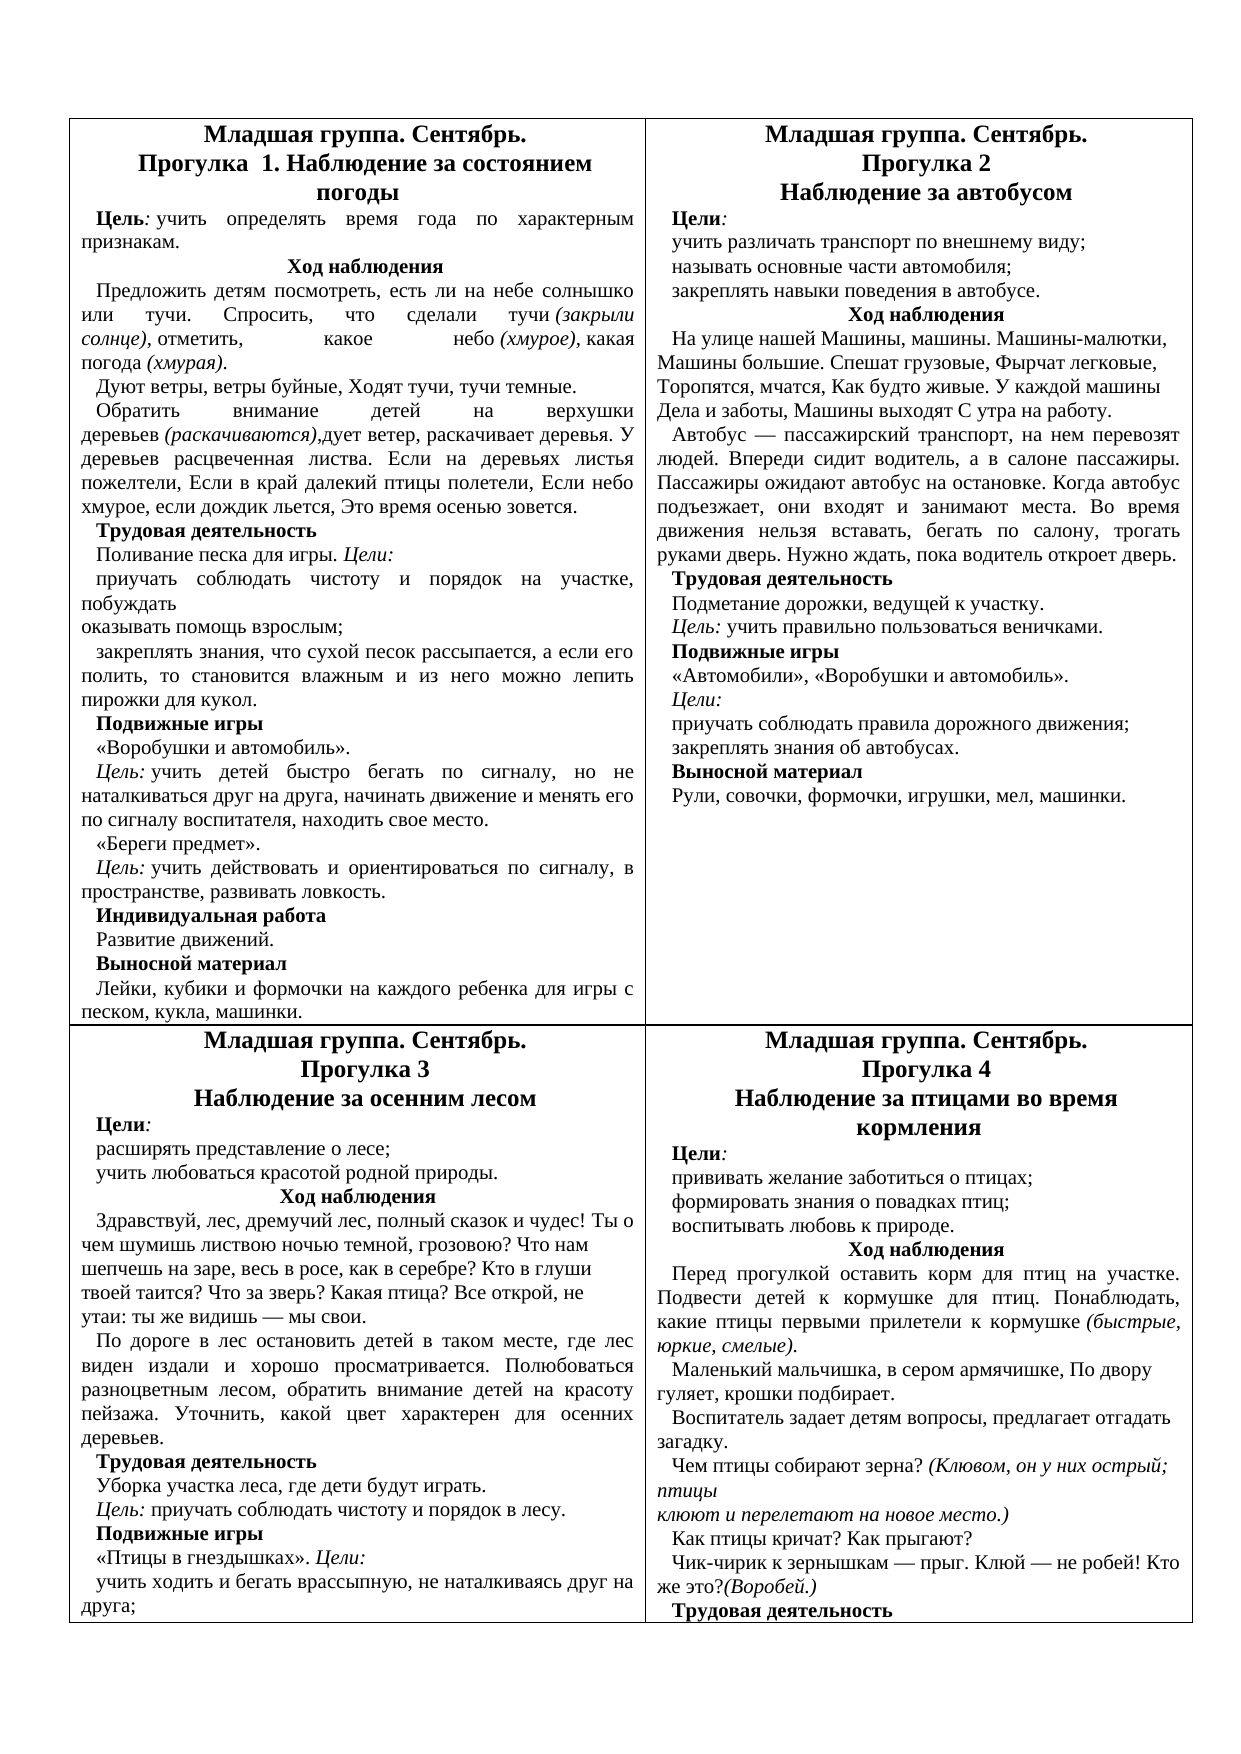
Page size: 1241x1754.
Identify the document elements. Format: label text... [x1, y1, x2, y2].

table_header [646, 1026, 1192, 1622]
table_header Младшая группа. Сентябрь. Прогулка 2 Наблюдение за автобусом Цели: учить различать транспорт по внешнему виду; называть основные части автомобиля; закреплять навыки поведения в автобусе. Ход наблюдения На улице нашей Машины, машины. Машины-малютки, Машины большие. Спешат грузовые, Фырчат легковые, Торопятся, мчатся, Как будто живые. У каждой машины Дела и заботы, Машины выходят С утра на работу. Автобус — пассажирский транспорт, на нем перевозят людей. Впереди сидит водитель, а в салоне пассажиры. Пассажиры ожидают автобус на остановке. Когда автобус подъезжает, они входят и занимают места. Во время движения нельзя вставать, бегать по салону, трогать руками дверь. Нужно ждать, пока водитель откроет дверь. Трудовая деятельность Подметание дорожки, ведущей к участку. Цель: учить правильно пользоваться веничками. Подвижные игры «Автомобили», «Воробушки и автомобиль». Цели: приучать соблюдать правила дорожного движения; закреплять знания об автобусах. Выносной материал Рули, совочки, формочки, игрушки, мел, машинки. [646, 119, 1192, 1023]
table_header Младшая группа. Сентябрь. Прогулка 1. Наблюдение за состоянием погоды Цель: учить определять время года по характерным признакам. Ход наблюдения Предложить детям посмотреть, есть ли на небе солнышко или тучи. Спросить, что сделали тучи (закрыли солнце), отметить, какое небо (хмурое), какая погода (хмурая). Дуют ветры, ветры буйные, Ходят тучи, тучи темные. Обратить внимание детей на верхушки деревьев (раскачиваются),дует ветер, раскачивает деревья. У деревьев расцвеченная листва. Если на деревьях листья пожелтели, Если в край далекий птицы полетели, Если небо хмурое, если дождик льется, Это время осенью зовется. Трудовая деятельность Поливание песка для игры. Цели: приучать соблюдать чистоту и порядок на участке, побуждать оказывать помощь взрослым; закреплять знания, что сухой песок рассыпается, а если его полить, то становится влажным и из него можно лепить пирожки для кукол. Подвижные игры «Воробушки и автомобиль». Цель: учить детей быстро бегать по сигналу, но не наталкиваться друг на друга, начинать движение и менять его по сигналу воспитателя, находить свое место. «Береги предмет». Цель: учить действовать и ориентироваться по сигналу, в пространстве, развивать ловкость. Индивидуальная работа Развитие движений. Выносной материал Лейки, кубики и формочки на каждого ребенка для игры с песком, кукла, машинки. [70, 119, 645, 1023]
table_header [70, 1026, 645, 1622]
